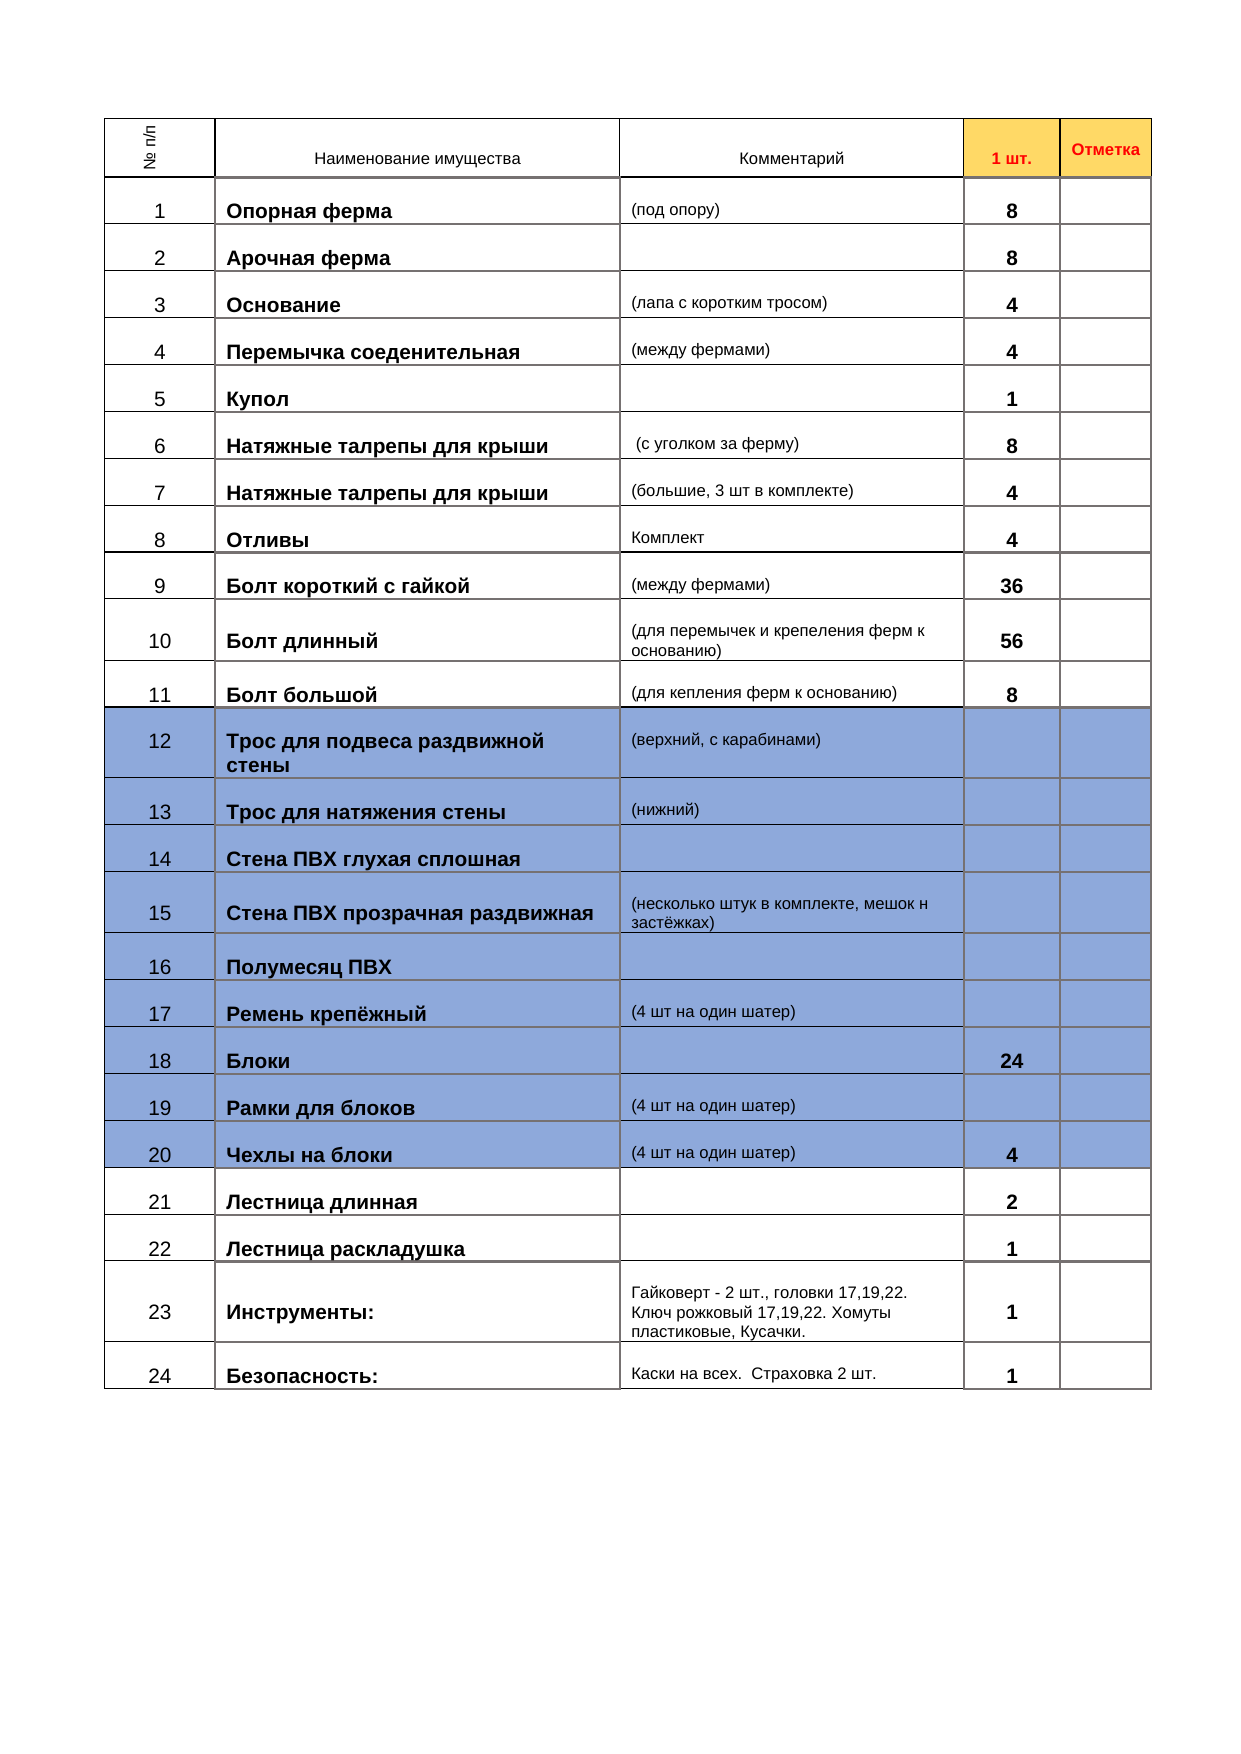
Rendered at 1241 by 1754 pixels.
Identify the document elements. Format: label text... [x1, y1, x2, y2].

table_cell [1061, 554, 1150, 598]
table_cell 7 [105, 459, 214, 504]
table_cell [1061, 873, 1150, 932]
table_cell [965, 981, 1059, 1026]
table_cell Чехлы на блоки [216, 1122, 619, 1167]
table_cell 15 [105, 872, 214, 932]
table_cell (для кепления ферм к основанию) [621, 661, 963, 706]
table_cell (между фермами) [621, 318, 963, 364]
table_cell [1061, 225, 1150, 270]
table_cell 9 [105, 553, 214, 598]
table_cell 36 [965, 554, 1059, 598]
table_cell [1061, 319, 1150, 364]
table_cell Инструменты: [216, 1263, 619, 1341]
table_cell Отливы [216, 507, 619, 551]
table_cell 6 [105, 412, 214, 458]
table_cell 16 [105, 933, 214, 979]
table_cell [1061, 507, 1150, 551]
table_cell 4 [965, 319, 1059, 364]
table_cell [1061, 413, 1150, 458]
table_cell [621, 1168, 963, 1213]
table_cell [1061, 934, 1150, 979]
table_cell 5 [105, 365, 214, 411]
table_cell Основание [216, 272, 619, 317]
table_cell [1061, 1216, 1150, 1260]
table_cell [1061, 662, 1150, 706]
table_cell 56 [965, 600, 1059, 659]
table_cell Безопасность: [216, 1343, 619, 1388]
table_cell [621, 224, 963, 270]
table_cell [621, 365, 963, 411]
table_cell [1061, 1263, 1150, 1341]
table_cell Болт длинный [216, 600, 619, 659]
table_cell 3 [105, 271, 214, 317]
table_cell Рамки для блоков [216, 1075, 619, 1120]
table_cell 13 [105, 778, 214, 824]
table_cell (лапа с коротким тросом) [621, 271, 963, 317]
table_cell [621, 1027, 963, 1073]
table_header № п/п [105, 119, 214, 176]
table_cell 18 [105, 1027, 214, 1073]
table_cell 12 [105, 708, 214, 777]
table_cell [1061, 1343, 1150, 1388]
table_cell 4 [965, 507, 1059, 551]
table_cell 1 [965, 1216, 1059, 1260]
table_cell (с уголком за ферму) [621, 412, 963, 458]
table_cell (несколько штук в комплекте, мешок н застёжках) [621, 872, 963, 932]
table_header Наименование имущества [216, 119, 619, 176]
table_cell 1 [965, 1263, 1059, 1341]
table_cell Болт короткий с гайкой [216, 554, 619, 598]
table_cell (4 шт на один шатер) [621, 1074, 963, 1120]
table_cell [621, 933, 963, 979]
table_cell (4 шт на один шатер) [621, 1121, 963, 1167]
table_cell [1061, 1169, 1150, 1213]
table_cell [965, 873, 1059, 932]
table_cell 8 [105, 506, 214, 551]
table_cell (нижний) [621, 778, 963, 824]
table_cell [621, 825, 963, 871]
table_cell (большие, 3 шт в комплекте) [621, 459, 963, 504]
table_cell 4 [965, 272, 1059, 317]
table_cell Арочная ферма [216, 225, 619, 270]
table_cell [1061, 1075, 1150, 1120]
table_cell Трос для подвеса раздвижной стены [216, 709, 619, 777]
table_cell 8 [965, 179, 1059, 223]
table_header Отметка [1061, 119, 1151, 176]
table_cell 11 [105, 661, 214, 706]
table_cell 1 [965, 366, 1059, 411]
table_cell 4 [965, 1122, 1059, 1167]
table_cell 21 [105, 1168, 214, 1213]
table_cell (для перемычек и крепеления ферм к основанию) [621, 599, 963, 659]
table_cell Стена ПВХ глухая сплошная [216, 826, 619, 871]
table_cell 1 [965, 1343, 1059, 1388]
table_cell 24 [105, 1342, 214, 1388]
table_cell Каски на всех. Страховка 2 шт. [621, 1342, 963, 1388]
table_cell 23 [105, 1261, 214, 1341]
table_cell (верхний, с карабинами) [621, 708, 963, 777]
table_cell [1061, 779, 1150, 824]
table_cell 4 [105, 318, 214, 364]
table_cell Гайковерт - 2 шт., головки 17,19,22. Ключ рожковый 17,19,22. Хомуты пластиковые, Кусачки. [621, 1261, 963, 1341]
table_cell 14 [105, 825, 214, 871]
table_cell Лестница раскладушка [216, 1216, 619, 1260]
table_cell (под опору) [621, 178, 963, 223]
table_cell [1061, 272, 1150, 317]
table_cell Стена ПВХ прозрачная раздвижная [216, 873, 619, 932]
table_cell 2 [965, 1169, 1059, 1213]
table_cell [965, 1075, 1059, 1120]
table_cell 10 [105, 599, 214, 659]
table_cell (между фермами) [621, 553, 963, 598]
table_cell 24 [965, 1028, 1059, 1073]
table_cell 17 [105, 980, 214, 1026]
table_cell Полумесяц ПВХ [216, 934, 619, 979]
table_cell [1061, 1122, 1150, 1167]
table_cell 19 [105, 1074, 214, 1120]
table_cell 4 [965, 460, 1059, 504]
table_cell [1061, 1028, 1150, 1073]
table_cell [1061, 709, 1150, 777]
table_cell Опорная ферма [216, 179, 619, 223]
table_cell [1061, 981, 1150, 1026]
table_cell Перемычка соеденительная [216, 319, 619, 364]
table_cell 20 [105, 1121, 214, 1167]
table_cell 2 [105, 224, 214, 270]
table_cell [965, 779, 1059, 824]
table_cell [1061, 600, 1150, 659]
table_header Комментарий [620, 119, 963, 176]
table_cell Трос для натяжения стены [216, 779, 619, 824]
table_cell 8 [965, 225, 1059, 270]
table_cell [1061, 179, 1150, 223]
table_cell 8 [965, 413, 1059, 458]
table_cell [965, 826, 1059, 871]
table_cell Лестница длинная [216, 1169, 619, 1213]
table_header 1 шт. [964, 119, 1059, 176]
table_cell [1061, 366, 1150, 411]
table_cell Ремень крепёжный [216, 981, 619, 1026]
table_cell [965, 934, 1059, 979]
table_cell 1 [105, 178, 214, 223]
table_cell Натяжные талрепы для крыши [216, 413, 619, 458]
table_cell [965, 709, 1059, 777]
table_cell Натяжные талрепы для крыши [216, 460, 619, 504]
table_cell (4 шт на один шатер) [621, 980, 963, 1026]
table_cell [621, 1215, 963, 1260]
table_cell Болт большой [216, 662, 619, 706]
table_cell 22 [105, 1215, 214, 1260]
table_cell Купол [216, 366, 619, 411]
table_cell Блоки [216, 1028, 619, 1073]
table_cell 8 [965, 662, 1059, 706]
table_cell [1061, 460, 1150, 504]
table_cell Комплект [621, 506, 963, 551]
table_cell [1061, 826, 1150, 871]
